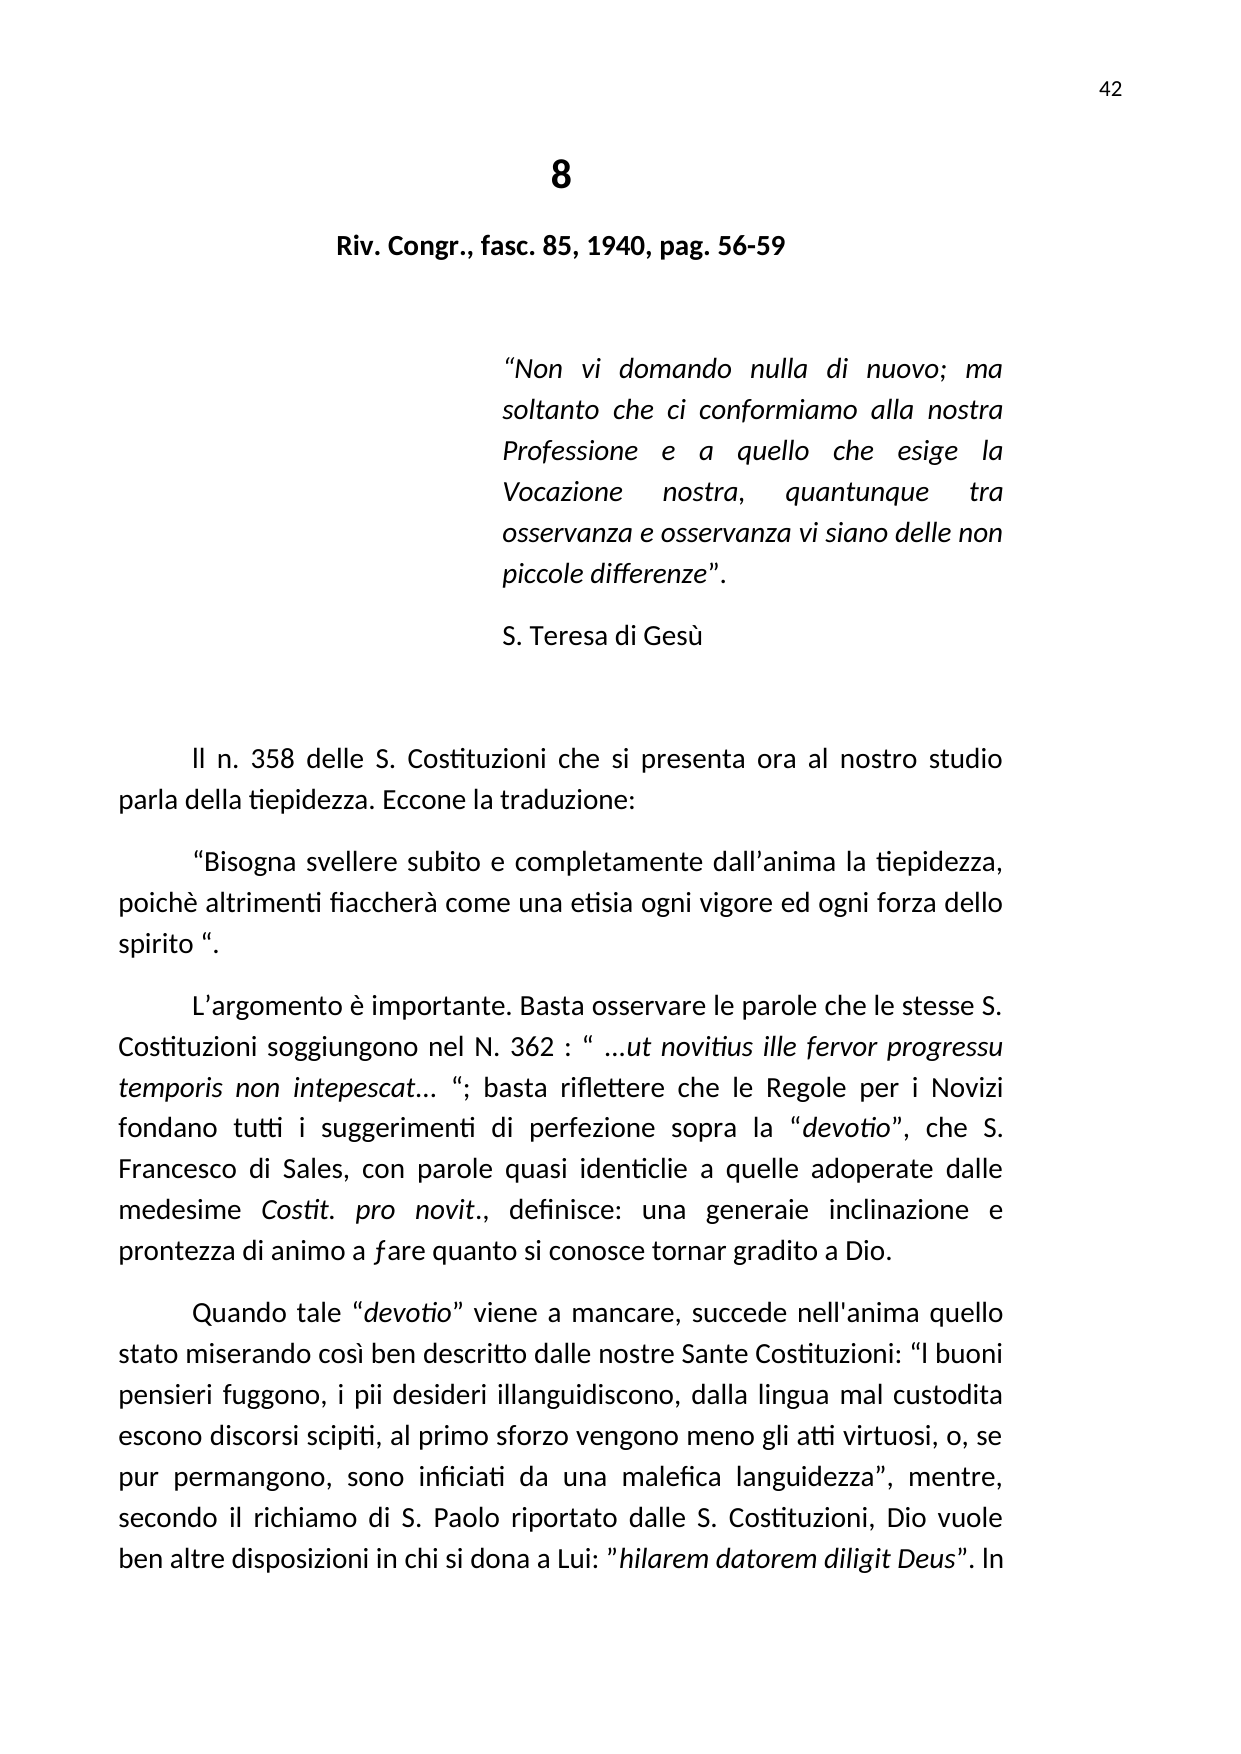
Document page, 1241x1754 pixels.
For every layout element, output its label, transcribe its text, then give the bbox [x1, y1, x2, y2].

text “Non vi domando nulla di nuovo; ma soltanto che ci conformiamo alla nostra Professione e a quello che esige la Vocazione nostra, quantunque tra osservanza e osservanza vi siano delle non piccole differenze”. [502, 350, 1004, 591]
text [118, 1294, 1004, 1575]
text Riv. Congr., fasc. 85, 1940, pag. 56-59 [118, 227, 1004, 262]
text “Bisogna svellere subito e completamente dall’anima la tiepidezza, poichè altrimenti fiaccherà come una etisia ogni vigore ed ogni forza dello spirito “. [118, 843, 1004, 961]
text ll n. 358 delle S. Costituzioni che si presenta ora al nostro studio parla della tiepidezza. Eccone la traduzione: [118, 740, 1004, 817]
text L’argomento è importante. Basta osservare le parole che le stesse S. Costituzioni soggiungono nel N. 362 : “ ...ut novitius ille fervor progressu temporis non intepescat... “; basta riflettere che le Regole per i Novizi fondano tutti i suggerimenti di perfezione sopra la “devotio”, che S. Francesco di Sales, con parole quasi identiclie a quelle adoperate dalle medesime Costit. pro novit., definisce: una generaie inclinazione e prontezza di animo a ƒare quanto si conosce tornar gradito a Dio. [118, 987, 1004, 1268]
text 8 [118, 148, 1004, 198]
text S. Teresa di Gesù [502, 617, 1004, 652]
